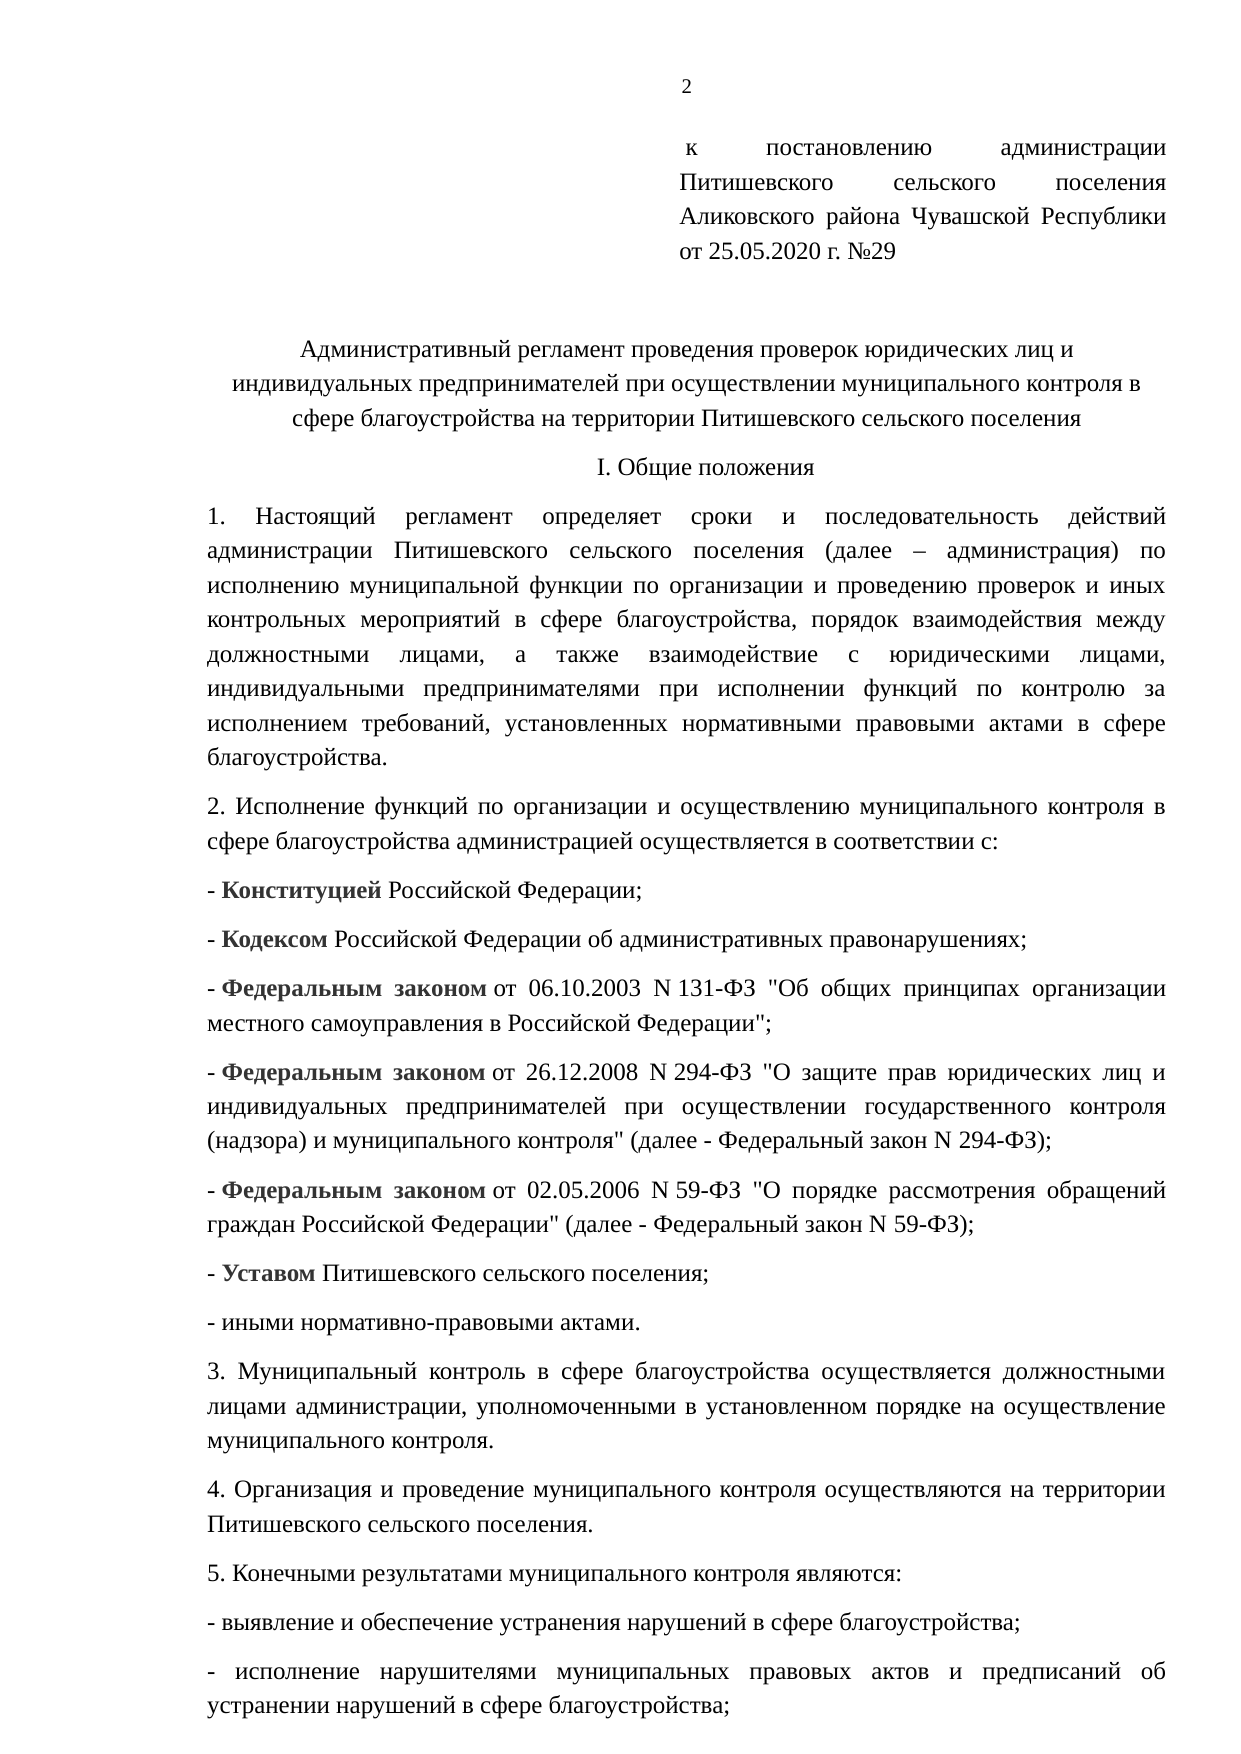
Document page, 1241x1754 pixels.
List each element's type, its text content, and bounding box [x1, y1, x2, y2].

text 2. Исполнение функций по организации и осуществлению муниципального контроля в сфере благоустройства администрацией осуществляется в соответствии с: [207, 791, 1167, 855]
text - Федеральным законом от 26.12.2008 N 294-ФЗ "О защите прав юридических лиц и индивидуальных предпринимателей при осуществлении государственного контроля (надзора) и муниципального контроля" (далее - Федеральный закон N 294-ФЗ); [207, 1057, 1167, 1154]
text - исполнение нарушителями муниципальных правовых актов и предписаний об устранении нарушений в сфере благоустройства; [207, 1656, 1167, 1719]
text - Федеральным законом от 02.05.2006 N 59-ФЗ "О порядке рассмотрения обращений граждан Российской Федерации" (далее - Федеральный закон N 59-ФЗ); [207, 1175, 1167, 1238]
text к постановлению администрации Питишевского сельского поселения Аликовского района Чувашской Республики от 25.05.2020 г. №29 [679, 98, 1167, 264]
text - выявление и обеспечение устранения нарушений в сфере благоустройства; [207, 1607, 1167, 1636]
text - Конституцией Российской Федерации; [207, 875, 1167, 904]
text - Федеральным законом от 06.10.2003 N 131-ФЗ "Об общих принципах организации местного самоуправления в Российской Федерации"; [207, 973, 1167, 1036]
text 3. Муниципальный контроль в сфере благоустройства осуществляется должностными лицами администрации, уполномоченными в установленном порядке на осуществление муниципального контроля. [207, 1356, 1167, 1454]
text - Кодексом Российской Федерации об административных правонарушениях; [207, 924, 1167, 953]
text 4. Организация и проведение муниципального контроля осуществляются на территории Питишевского сельского поселения. [207, 1474, 1167, 1538]
text I. Общие положения [207, 452, 1167, 481]
text 5. Конечными результатами муниципального контроля являются: [207, 1558, 1167, 1587]
text - иными нормативно-правовыми актами. [207, 1307, 1167, 1336]
text Административный регламент проведения проверок юридических лиц и индивидуальных предпринимателей при осуществлении муниципального контроля в сфере благоустройства на территории Питишевского сельского поселения [207, 334, 1167, 432]
text - Уставом Питишевского сельского поселения; [207, 1258, 1167, 1287]
text 1. Настоящий регламент определяет сроки и последовательность действий администрации Питишевского сельского поселения (далее – администрация) по исполнению муниципальной функции по организации и проведению проверок и иных контрольных мероприятий в сфере благоустройства, порядок взаимодействия между должностными лицами, а также взаимодействие с юридическими лицами, индивидуальными предпринимателями при исполнении функций по контролю за исполнением требований, установленных нормативными правовыми актами в сфере благоустройства. [207, 501, 1167, 771]
